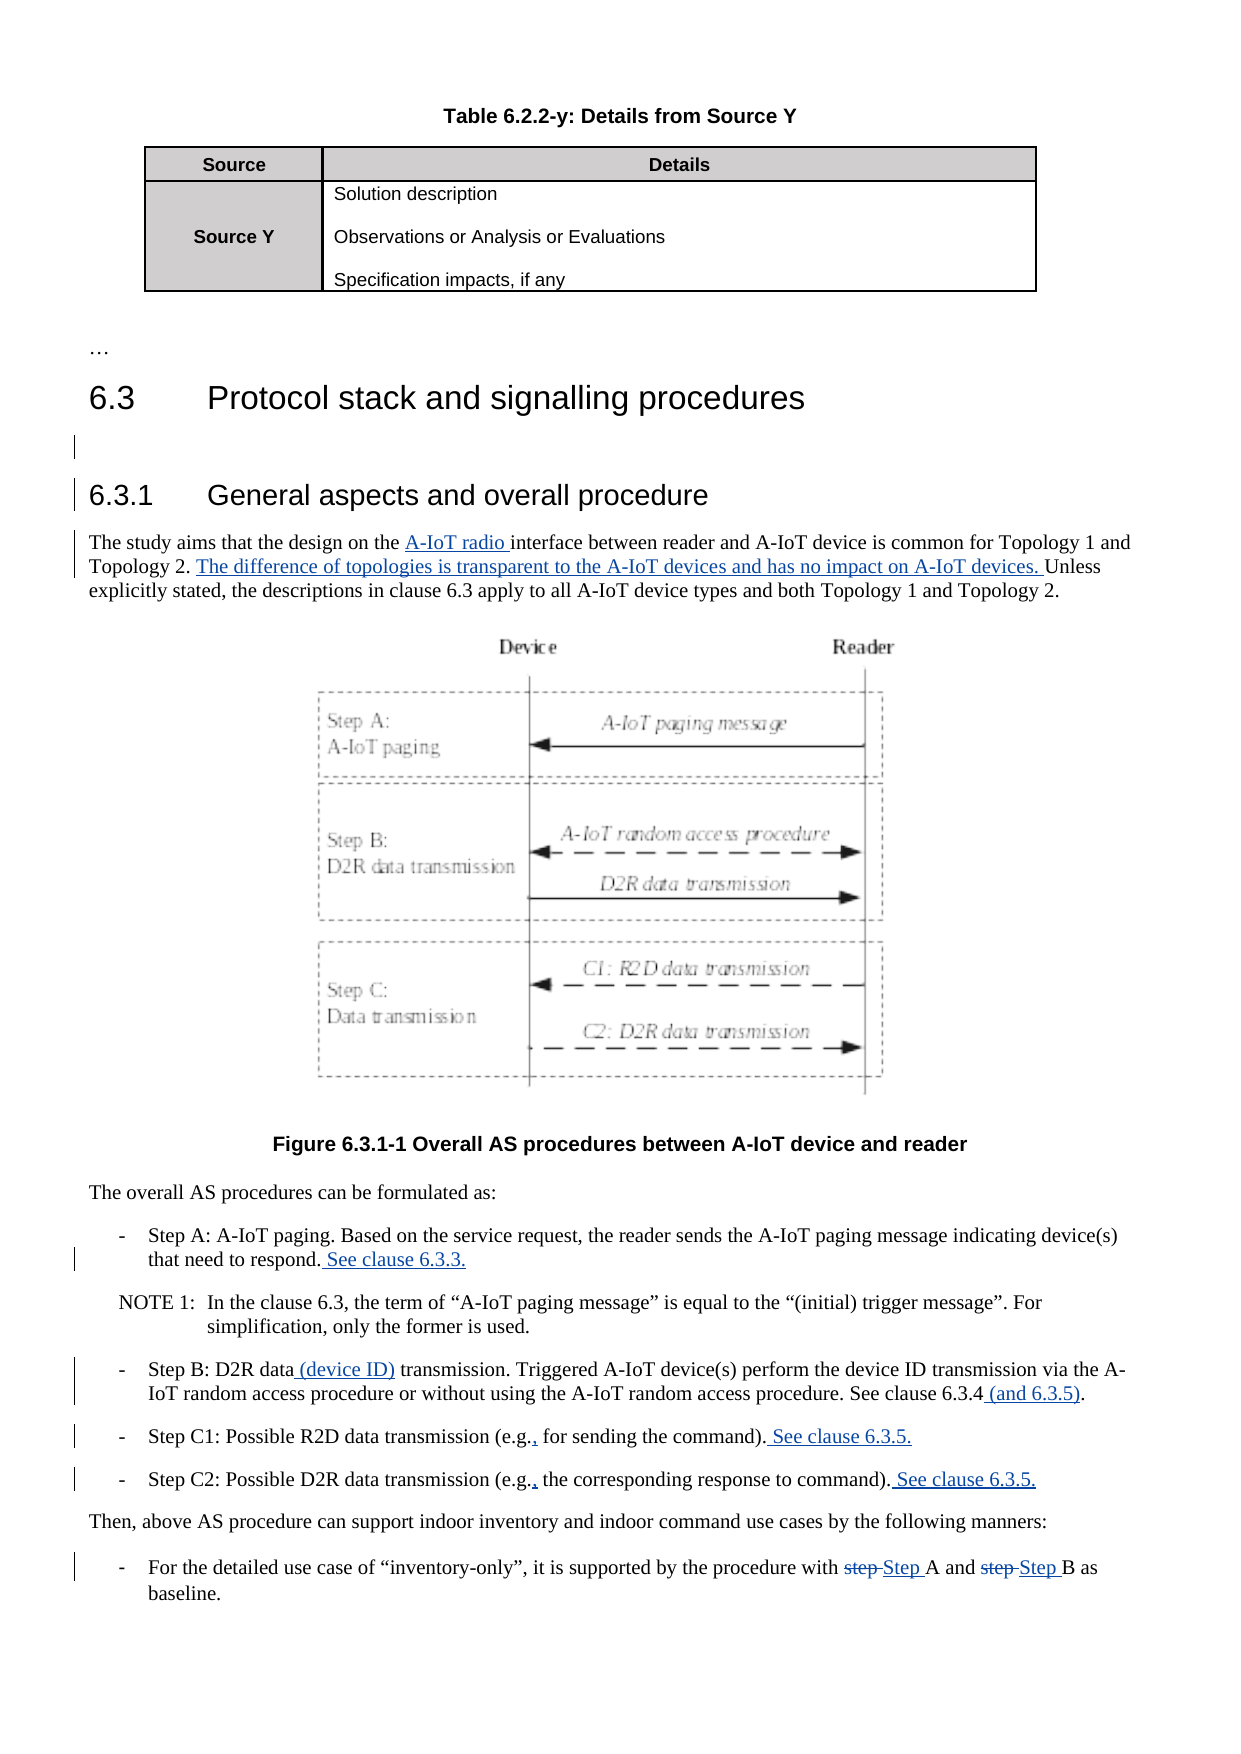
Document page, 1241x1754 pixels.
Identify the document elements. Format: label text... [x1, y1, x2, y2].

text Table 6.2.2-y: Details from Source Y [89, 103, 1152, 127]
text - Step C1: Possible R2D data transmission (e.g. for sending the command). [118, 1424, 1152, 1448]
text NOTE 1: In the clause 6.3, the term of “A-IoT paging message” is equal to the “(initial) trigger message”. For simplification, only the former is used. [118, 1290, 1152, 1338]
text - For the detailed use case of “inventory-only”, it is supported by the procedure with A and B as baseline. [118, 1552, 1152, 1605]
text Figure 6.3.1-1 Overall AS procedures between A-IoT device and reader [89, 1131, 1152, 1155]
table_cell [324, 182, 1035, 290]
table_header Source [146, 148, 321, 180]
text The overall AS procedures can be formulated as: [89, 1180, 1152, 1204]
text The study aims that the design on the interface between reader and A-IoT device is common for Topology 1 and Topology 2. Unless explicitly stated, the descriptions in clause 6.3 apply to all A-IoT device types and both Topology 1 and Topology 2. [89, 530, 1152, 602]
table_cell Source Y [146, 182, 321, 290]
table_header Details [324, 148, 1035, 180]
subtitle 6.3.1 General aspects and overall procedure [89, 478, 1152, 511]
text … [89, 335, 1152, 359]
text - Step C2: Possible D2R data transmission (e.g. the corresponding response to command). [118, 1467, 1152, 1491]
subtitle 6.3 Protocol stack and signalling procedures [89, 378, 1152, 416]
text Then, above AS procedure can support indoor inventory and indoor command use cases by the following manners: [89, 1509, 1152, 1533]
text - Step A: A-IoT paging. Based on the service request, the reader sends the A-IoT paging message indicating device(s) that need to respond. [118, 1223, 1152, 1271]
text - Step B: D2R data transmission. Triggered A-IoT device(s) perform the device ID transmission via the A-IoT random access procedure or without using the A-IoT random access procedure. See clause 6.3.4. [118, 1357, 1152, 1405]
